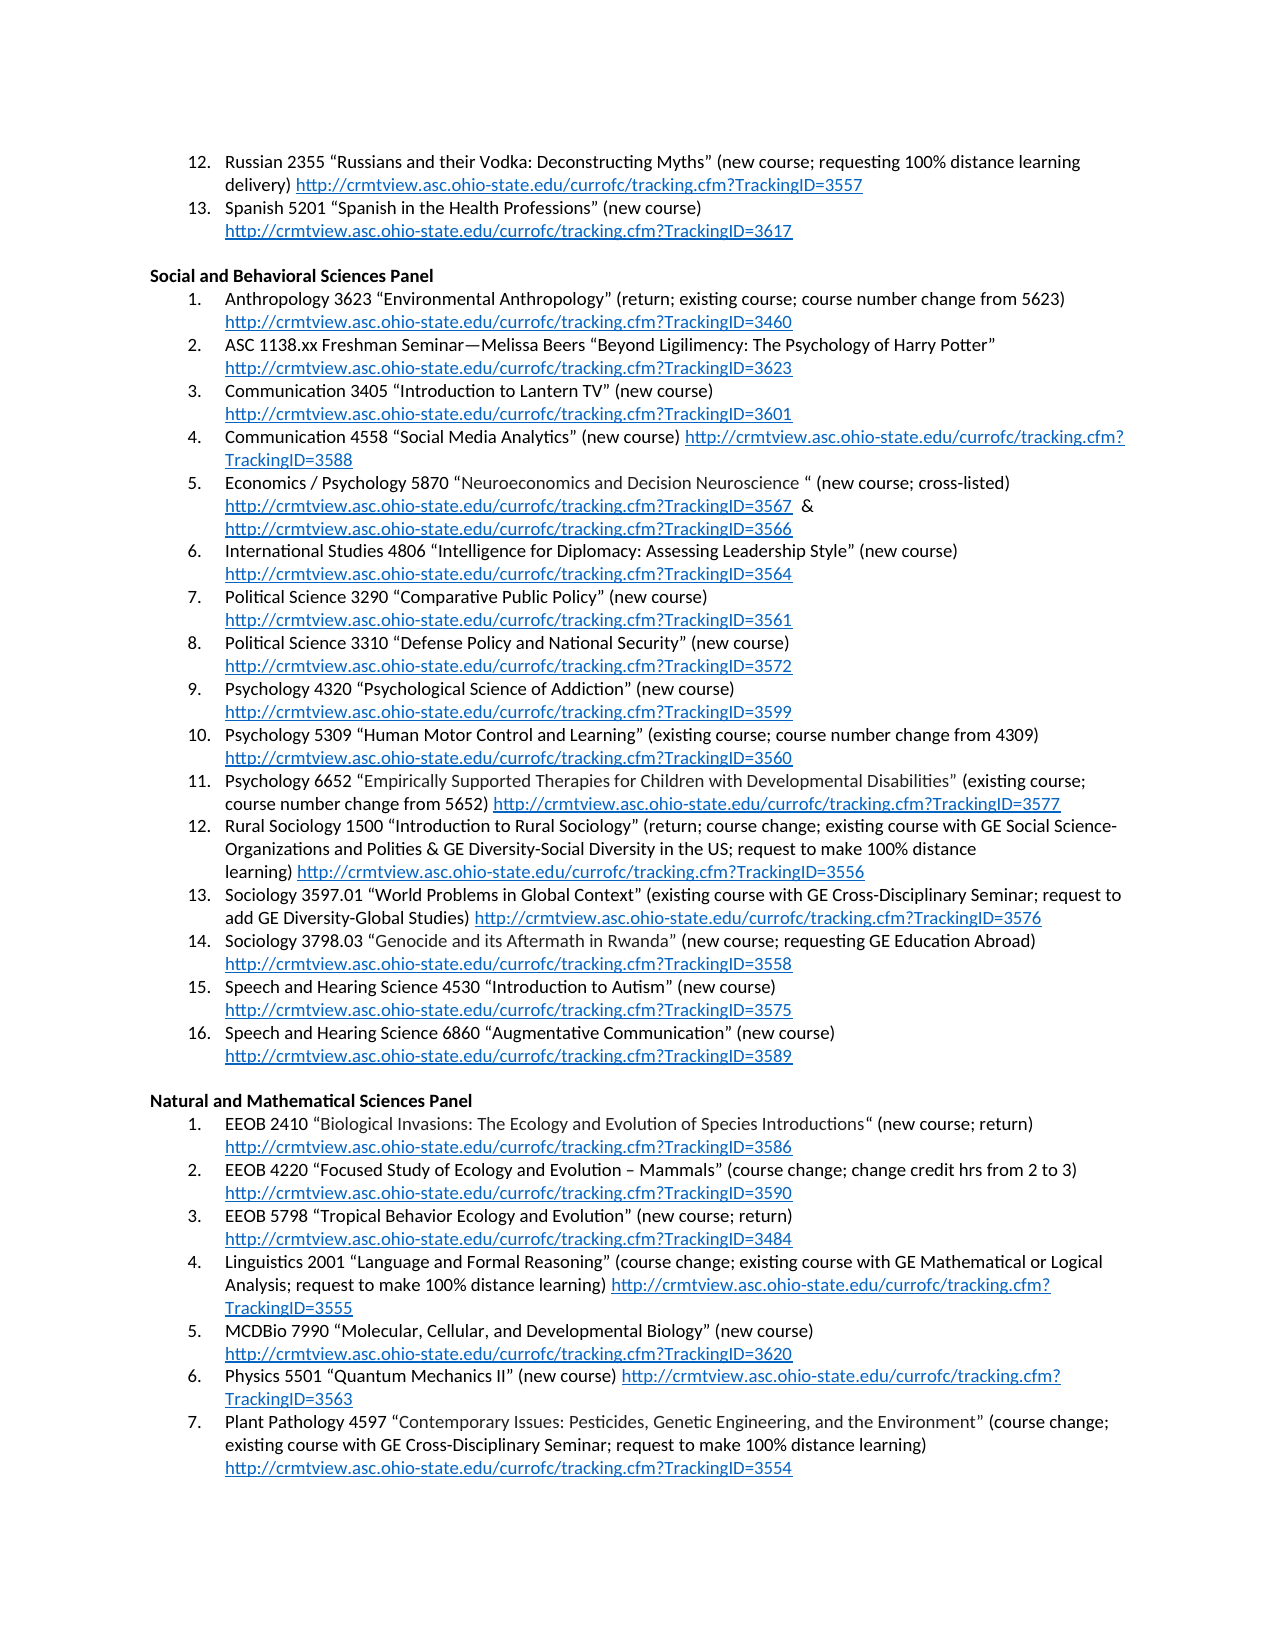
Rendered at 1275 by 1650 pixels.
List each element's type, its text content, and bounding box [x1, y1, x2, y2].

list Anthropology 3623 “Environmental Anthropology” (return; existing course; course number change from 5623) http://crmtview.asc.ohio-state.edu/currofc/tracking.cfm?TrackingID=3460 [187, 287, 1125, 333]
list Economics / Psychology 5870 “Neuroeconomics and Decision Neuroscience “ (new course; cross-listed) http://crmtview.asc.ohio-state.edu/currofc/tracking.cfm?TrackingID=3567 & http://crmtview.asc.ohio-state.edu/currofc/tracking.cfm?TrackingID=3566 [187, 471, 1125, 539]
text Social and Behavioral Sciences Panel [150, 264, 1125, 287]
list Physics 5501 “Quantum Mechanics II” (new course) http://crmtview.asc.ohio-state.edu/currofc/tracking.cfm?TrackingID=3563 [187, 1364, 1125, 1410]
list Psychology 6652 “Empirically Supported Therapies for Children with Developmental Disabilities” (existing course; course number change from 5652) http://crmtview.asc.ohio-state.edu/currofc/tracking.cfm?TrackingID=3577 [187, 769, 1125, 814]
list EEOB 5798 “Tropical Behavior Ecology and Evolution” (new course; return) http://crmtview.asc.ohio-state.edu/currofc/tracking.cfm?TrackingID=3484 [187, 1204, 1125, 1250]
list Russian 2355 “Russians and their Vodka: Deconstructing Myths” (new course; requesting 100% distance learning delivery) http://crmtview.asc.ohio-state.edu/currofc/tracking.cfm?TrackingID=3557 [187, 150, 1125, 196]
list Political Science 3290 “Comparative Public Policy” (new course) http://crmtview.asc.ohio-state.edu/currofc/tracking.cfm?TrackingID=3561 [187, 585, 1125, 631]
text Natural and Mathematical Sciences Panel [150, 1089, 1125, 1112]
list EEOB 2410 “Biological Invasions: The Ecology and Evolution of Species Introductions“ (new course; return) http://crmtview.asc.ohio-state.edu/currofc/tracking.cfm?TrackingID=3586 [187, 1112, 1125, 1158]
list EEOB 4220 “Focused Study of Ecology and Evolution – Mammals” (course change; change credit hrs from 2 to 3) http://crmtview.asc.ohio-state.edu/currofc/tracking.cfm?TrackingID=3590 [187, 1158, 1125, 1204]
list Sociology 3597.01 “World Problems in Global Context” (existing course with GE Cross-Disciplinary Seminar; request to add GE Diversity-Global Studies) http://crmtview.asc.ohio-state.edu/currofc/tracking.cfm?TrackingID=3576 [187, 883, 1125, 929]
list Communication 4558 “Social Media Analytics” (new course) http://crmtview.asc.ohio-state.edu/currofc/tracking.cfm?TrackingID=3588 [187, 425, 1125, 471]
list MCDBio 7990 “Molecular, Cellular, and Developmental Biology” (new course) http://crmtview.asc.ohio-state.edu/currofc/tracking.cfm?TrackingID=3620 [187, 1319, 1125, 1364]
list Speech and Hearing Science 4530 “Introduction to Autism” (new course) http://crmtview.asc.ohio-state.edu/currofc/tracking.cfm?TrackingID=3575 [187, 975, 1125, 1021]
list Sociology 3798.03 “Genocide and its Aftermath in Rwanda” (new course; requesting GE Education Abroad) http://crmtview.asc.ohio-state.edu/currofc/tracking.cfm?TrackingID=3558 [187, 929, 1125, 975]
list International Studies 4806 “Intelligence for Diplomacy: Assessing Leadership Style” (new course) http://crmtview.asc.ohio-state.edu/currofc/tracking.cfm?TrackingID=3564 [187, 539, 1125, 585]
list Speech and Hearing Science 6860 “Augmentative Communication” (new course) http://crmtview.asc.ohio-state.edu/currofc/tracking.cfm?TrackingID=3589 [187, 1021, 1125, 1067]
list Spanish 5201 “Spanish in the Health Professions” (new course) http://crmtview.asc.ohio-state.edu/currofc/tracking.cfm?TrackingID=3617 [187, 196, 1125, 242]
list Political Science 3310 “Defense Policy and National Security” (new course) http://crmtview.asc.ohio-state.edu/currofc/tracking.cfm?TrackingID=3572 [187, 631, 1125, 677]
list Psychology 4320 “Psychological Science of Addiction” (new course) http://crmtview.asc.ohio-state.edu/currofc/tracking.cfm?TrackingID=3599 [187, 677, 1125, 723]
list Communication 3405 “Introduction to Lantern TV” (new course) http://crmtview.asc.ohio-state.edu/currofc/tracking.cfm?TrackingID=3601 [187, 379, 1125, 425]
list Linguistics 2001 “Language and Formal Reasoning” (course change; existing course with GE Mathematical or Logical Analysis; request to make 100% distance learning) http://crmtview.asc.ohio-state.edu/currofc/tracking.cfm?TrackingID=3555 [187, 1250, 1125, 1319]
list ASC 1138.xx Freshman Seminar—Melissa Beers “Beyond Ligilimency: The Psychology of Harry Potter” http://crmtview.asc.ohio-state.edu/currofc/tracking.cfm?TrackingID=3623 [187, 333, 1125, 379]
list Rural Sociology 1500 “Introduction to Rural Sociology” (return; course change; existing course with GE Social Science-Organizations and Polities & GE Diversity-Social Diversity in the US; request to make 100% distance learning) http://crmtview.asc.ohio-state.edu/currofc/tracking.cfm?TrackingID=3556 [187, 814, 1125, 883]
list Plant Pathology 4597 “Contemporary Issues: Pesticides, Genetic Engineering, and the Environment” (course change; existing course with GE Cross-Disciplinary Seminar; request to make 100% distance learning) http://crmtview.asc.ohio-state.edu/currofc/tracking.cfm?TrackingID=3554 [187, 1410, 1125, 1479]
list Psychology 5309 “Human Motor Control and Learning” (existing course; course number change from 4309) http://crmtview.asc.ohio-state.edu/currofc/tracking.cfm?TrackingID=3560 [187, 723, 1125, 769]
